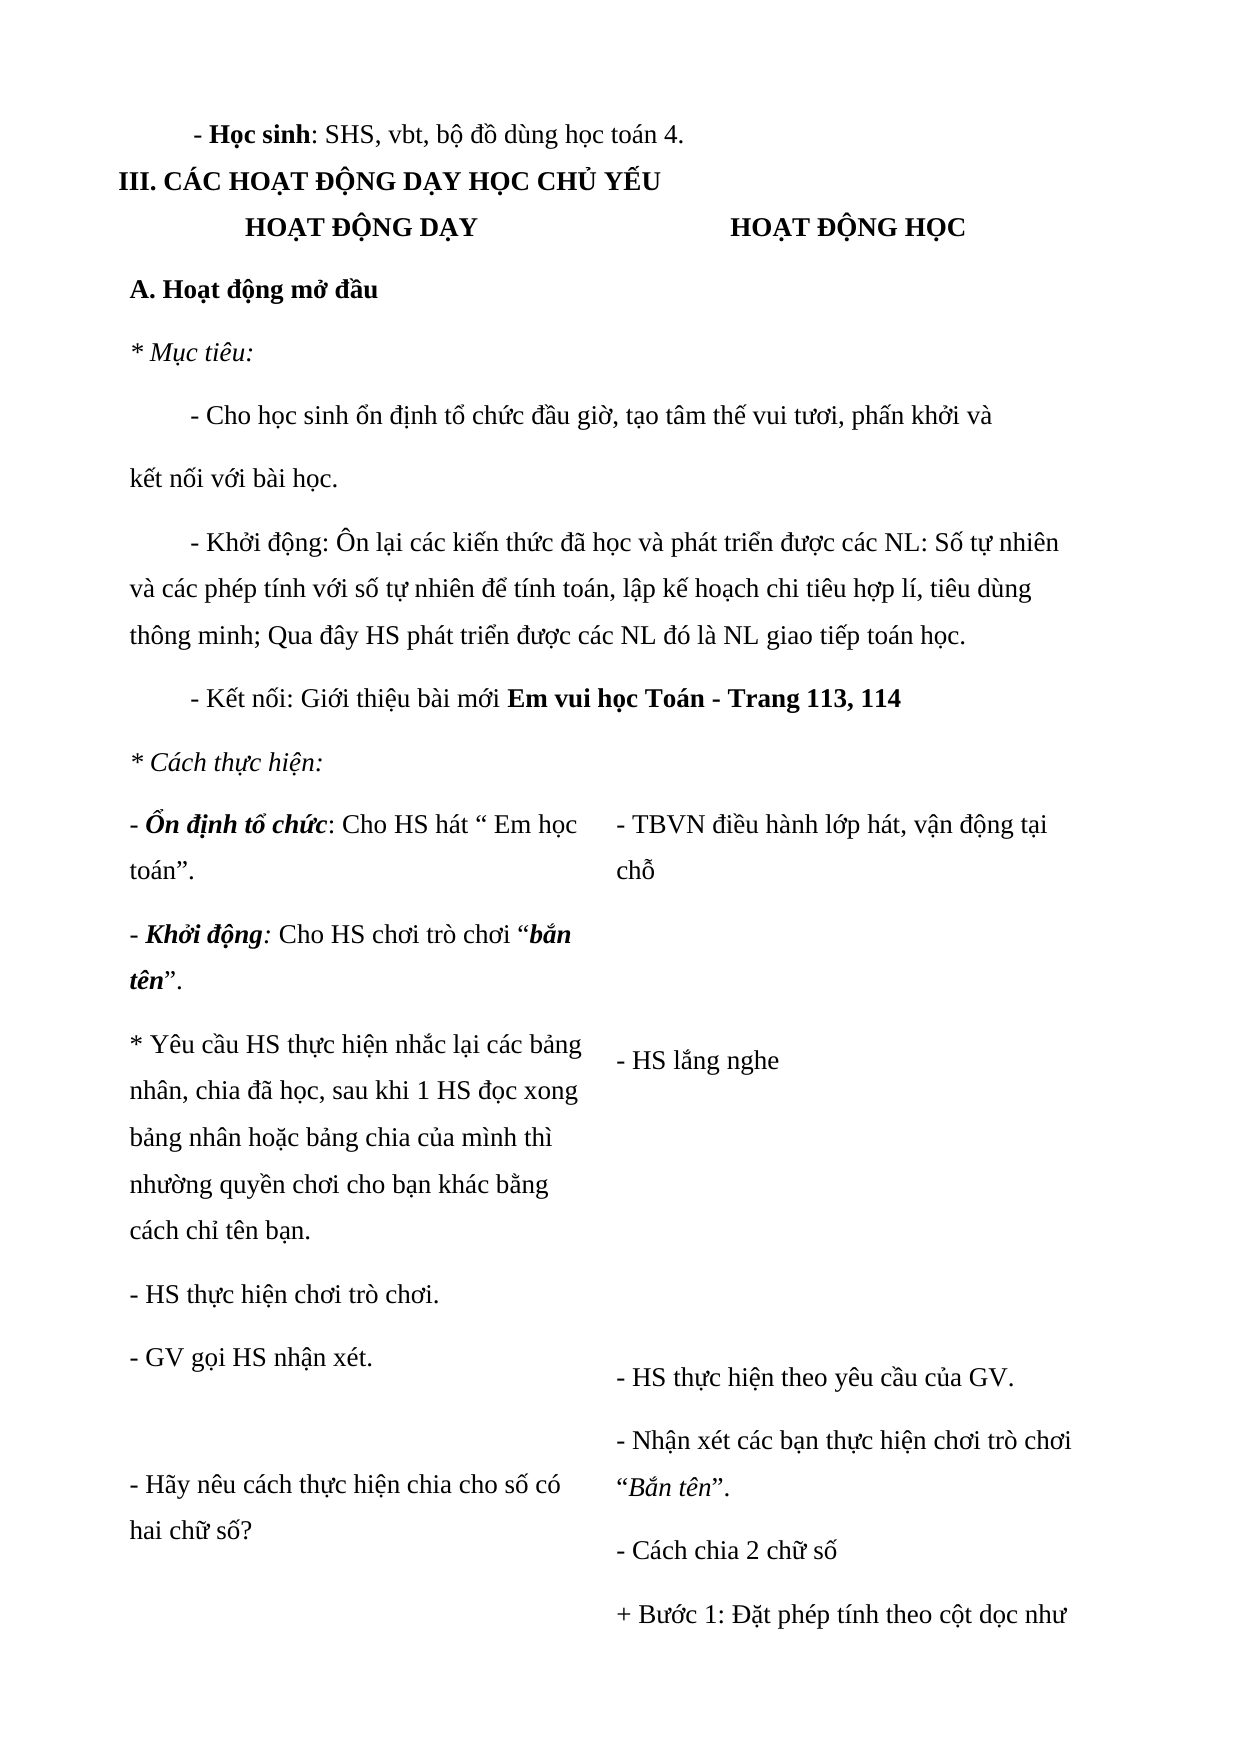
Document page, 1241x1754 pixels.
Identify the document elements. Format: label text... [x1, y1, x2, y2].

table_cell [118, 808, 605, 1629]
table_header HOẠT ĐỘNG DẠY [118, 211, 605, 273]
table_cell A. Hoạt động mở đầu [118, 274, 1092, 336]
text - Học sinh: SHS, vbt, bộ đồ dùng học toán 4. [193, 118, 1122, 149]
text III. CÁC HOẠT ĐỘNG DẠY HỌC CHỦ YẾU [118, 165, 1122, 196]
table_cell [605, 808, 1092, 1629]
table_cell * Mục tiêu: - Cho học sinh ổn định tổ chức đầu giờ, tạo tâm thế vui tươi, phấn khởi và kết nối với bài học. - Khởi động: Ôn lại các kiến thức đã học và phát triển được các NL: Số tự nhiên và các phép tính với số tự nhiên để tính toán, lập kế hoạch chi tiêu hợp lí, tiêu dùng thông minh; Qua đây HS phát triển được các NL đó là NL giao tiếp toán học. - Kết nối: Giới thiệu bài mới Em vui học Toán - Trang 113, 114 * Cách thực hiện: [118, 336, 1092, 808]
table_header HOẠT ĐỘNG HỌC [605, 211, 1092, 273]
